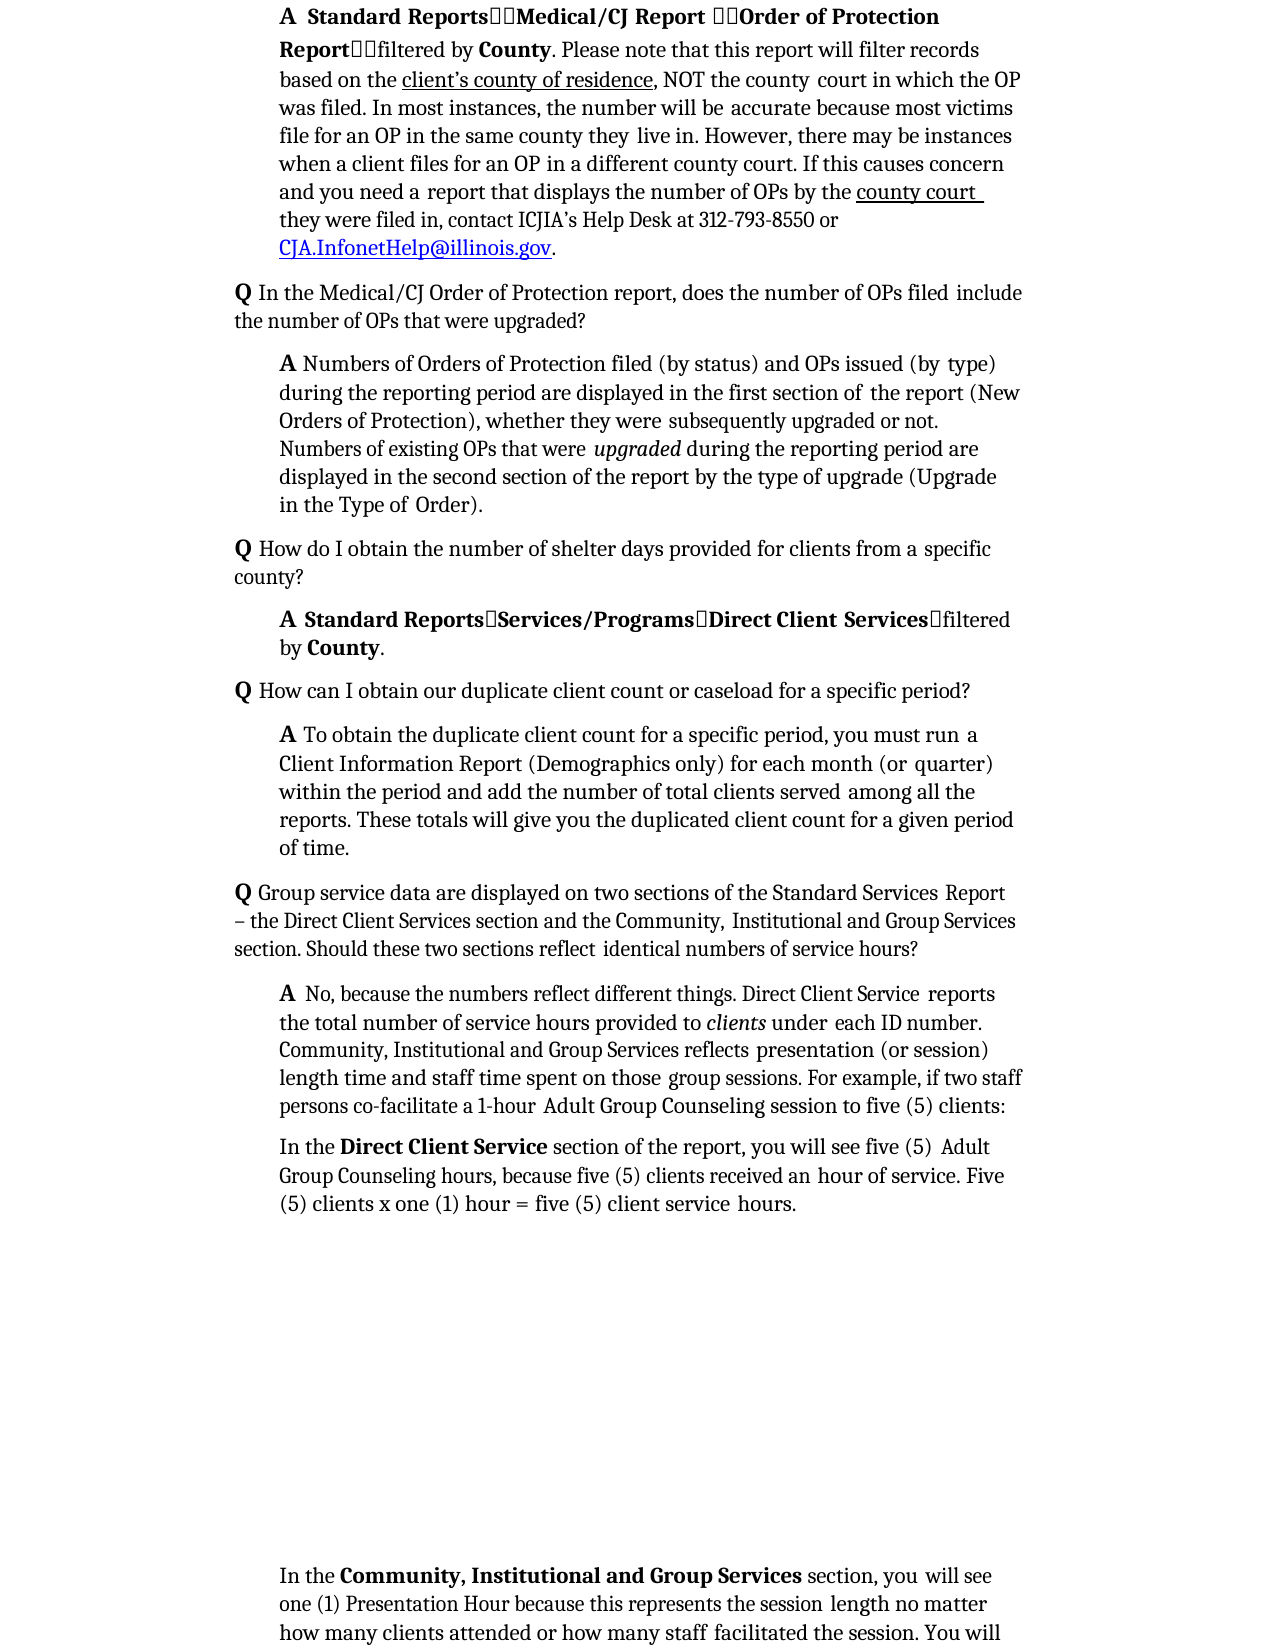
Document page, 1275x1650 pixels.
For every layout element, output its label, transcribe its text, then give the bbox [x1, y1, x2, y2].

text A No, because the numbers reflect different things. Direct Client Service reports the total number of service hours provided to clients under each ID number. Community, Institutional and Group Services reflects presentation (or session) length time and staff time spent on those group sessions. For example, if two staff persons co-facilitate a 1-hour Adult Group Counseling session to five (5) clients: [279, 977, 1024, 1119]
text Q How do I obtain the number of shelter days provided for clients from a specific county? [234, 532, 1020, 590]
text Q Group service data are displayed on two sections of the Standard Services Report – the Direct Client Services section and the Community, Institutional and Group Services section. Should these two sections reflect identical numbers of service hours? [234, 876, 1020, 962]
text Q In the Medical/CJ Order of Protection report, does the number of OPs filed include the number of OPs that were upgraded? [234, 276, 1025, 334]
text A Numbers of Orders of Protection filed (by status) and OPs issued (by type) during the reporting period are displayed in the first section of the report (New Orders of Protection), whether they were subsequently upgraded or not. Numbers of existing OPs that were upgraded during the reporting period are displayed in the second section of the report by the type of upgrade (Upgrade in the Type of Order). [279, 347, 1020, 518]
text In the Direct Client Service section of the report, you will see five (5) Adult Group Counseling hours, because five (5) clients received an hour of service. Five (5) clients x one (1) hour = five (5) client service hours. [279, 1134, 1025, 1217]
text A Standard ReportsMedical/CJ Report Order of Protection Reportfiltered by County. Please note that this report will filter records based on the client’s county of residence, NOT the county court in which the OP was filed. In most instances, the number will be accurate because most victims file for an OP in the same county they live in. However, there may be instances when a client files for an OP in a different county court. If this causes concern and you need a report that displays the number of OPs by the county court they were filed in, contact ICJIA’s Help Desk at 312-793-8550 or CJA.InfonetHelp@illinois.gov. [279, 0, 1020, 262]
text A To obtain the duplicate client count for a specific period, you must run a Client Information Report (Demographics only) for each month (or quarter) within the period and add the number of total clients served among all the reports. These totals will give you the duplicated client count for a given period of time. [279, 718, 1025, 861]
text A Standard ReportsServices/ProgramsDirect Client Servicesfiltered by County. [279, 603, 1020, 661]
text Q How can I obtain our duplicate client count or caseload for a specific period? [234, 674, 1020, 705]
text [279, 1563, 1020, 1646]
